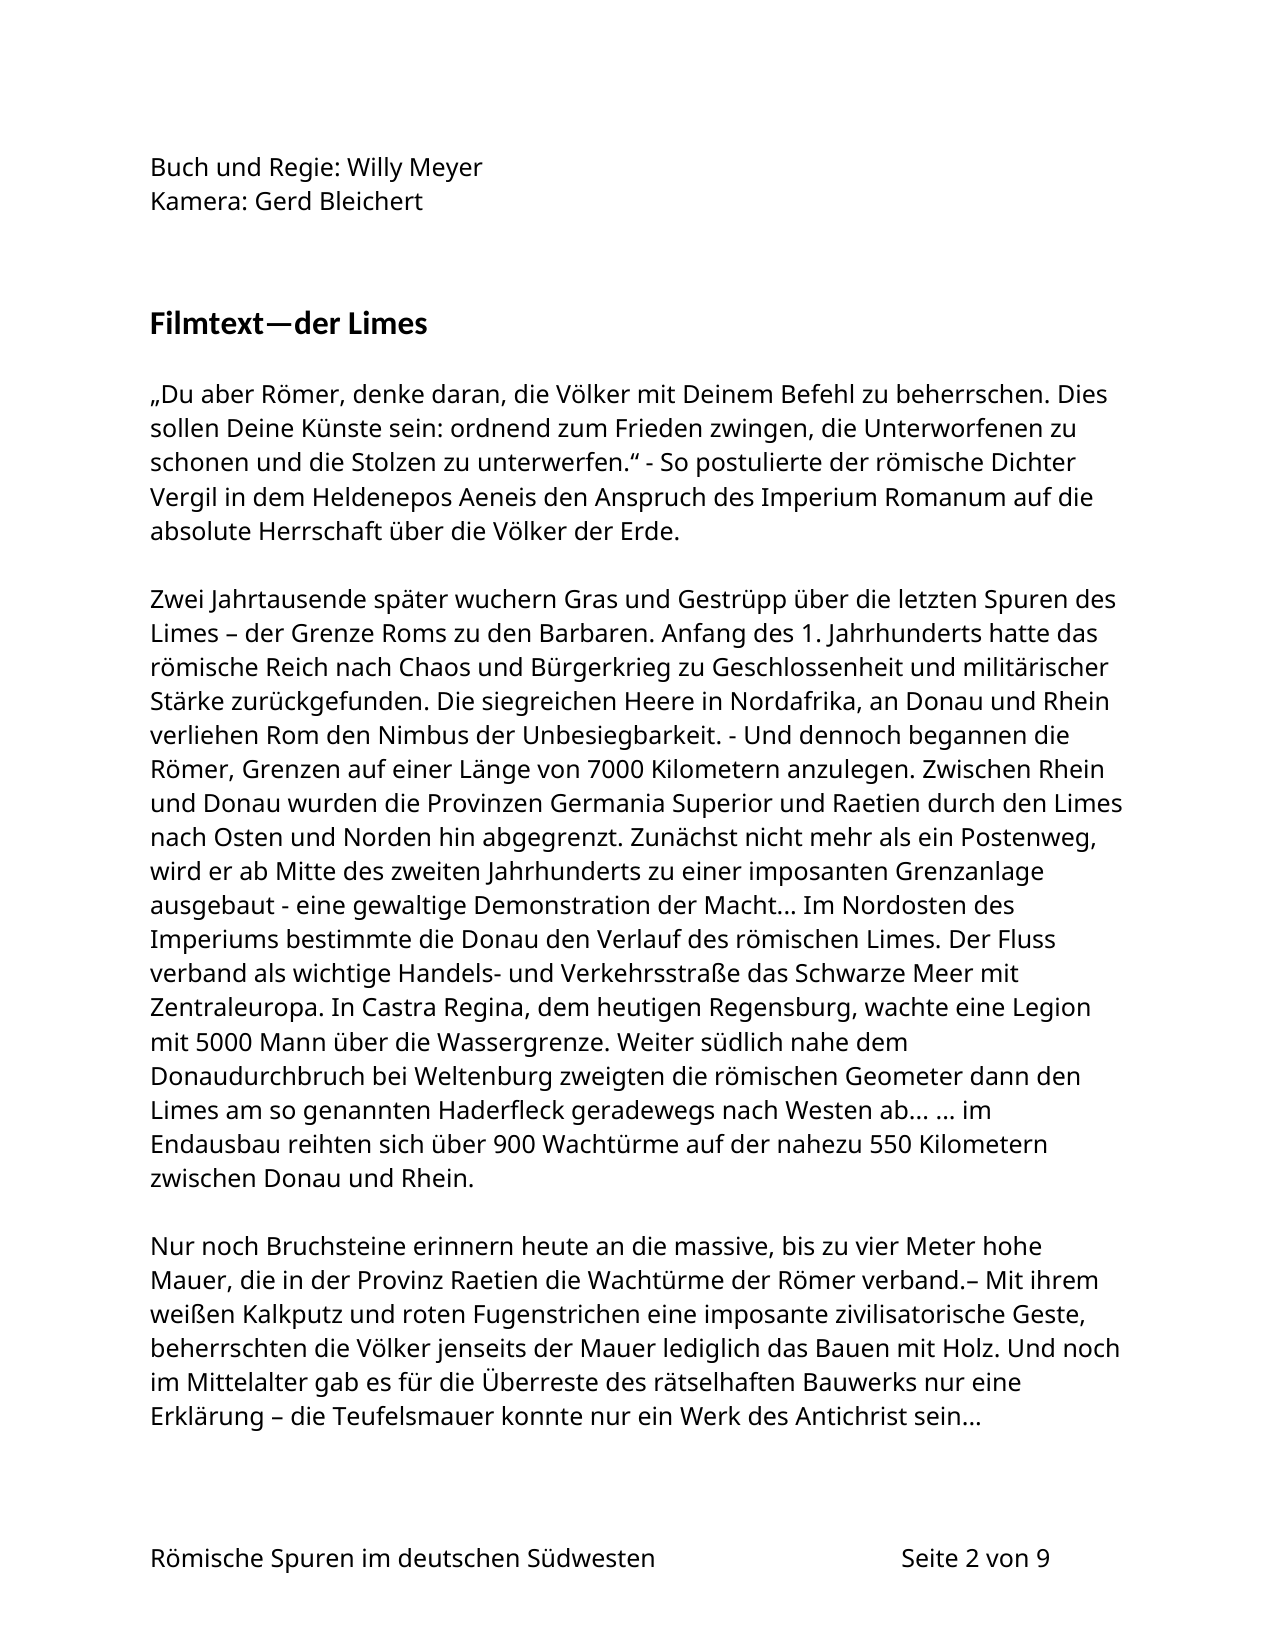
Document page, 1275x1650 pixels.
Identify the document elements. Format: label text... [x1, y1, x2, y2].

text Buch und Regie: Willy Meyer [150, 150, 1125, 184]
text Zwei Jahrtausende später wuchern Gras und Gestrüpp über die letzten Spuren des Limes – der Grenze Roms zu den Barbaren. Anfang des 1. Jahrhunderts hatte das römische Reich nach Chaos und Bürgerkrieg zu Geschlossenheit und militärischer Stärke zurückgefunden. Die siegreichen Heere in Nordafrika, an Donau und Rhein verliehen Rom den Nimbus der Unbesiegbarkeit. - Und dennoch begannen die Römer, Grenzen auf einer Länge von 7000 Kilometern anzulegen. Zwischen Rhein und Donau wurden die Provinzen Germania Superior und Raetien durch den Limes nach Osten und Norden hin abgegrenzt. Zunächst nicht mehr als ein Postenweg, wird er ab Mitte des zweiten Jahrhunderts zu einer imposanten Grenzanlage ausgebaut - eine gewaltige Demonstration der Macht... Im Nordosten des Imperiums bestimmte die Donau den Verlauf des römischen Limes. Der Fluss verband als wichtige Handels- und Verkehrsstraße das Schwarze Meer mit Zentraleuropa. In Castra Regina, dem heutigen Regensburg, wachte eine Legion mit 5000 Mann über die Wassergrenze. Weiter südlich nahe dem Donaudurchbruch bei Weltenburg zweigten die römischen Geometer dann den Limes am so genannten Haderfleck geradewegs nach Westen ab... ... im Endausbau reihten sich über 900 Wachtürme auf der nahezu 550 Kilometern zwischen Donau und Rhein. [150, 581, 1125, 1194]
text Kamera: Gerd Bleichert [150, 184, 1125, 218]
text Nur noch Bruchsteine erinnern heute an die massive, bis zu vier Meter hohe Mauer, die in der Provinz Raetien die Wachtürme der Römer verband.– Mit ihrem weißen Kalkputz und roten Fugenstrichen eine imposante zivilisatorische Geste, beherrschten die Völker jenseits der Mauer lediglich das Bauen mit Holz. Und noch im Mittelalter gab es für die Überreste des rätselhaften Bauwerks nur eine Erklärung – die Teufelsmauer konnte nur ein Werk des Antichrist sein... [150, 1228, 1125, 1433]
text „Du aber Römer, denke daran, die Völker mit Deinem Befehl zu beherrschen. Dies sollen Deine Künste sein: ordnend zum Frieden zwingen, die Unterworfenen zu schonen und die Stolzen zu unterwerfen.“ - So postulierte der römische Dichter Vergil in dem Heldenepos Aeneis den Anspruch des Imperium Romanum auf die absolute Herrschaft über die Völker der Erde. [150, 377, 1125, 547]
subtitle Filmtext—der Limes [150, 302, 1125, 343]
